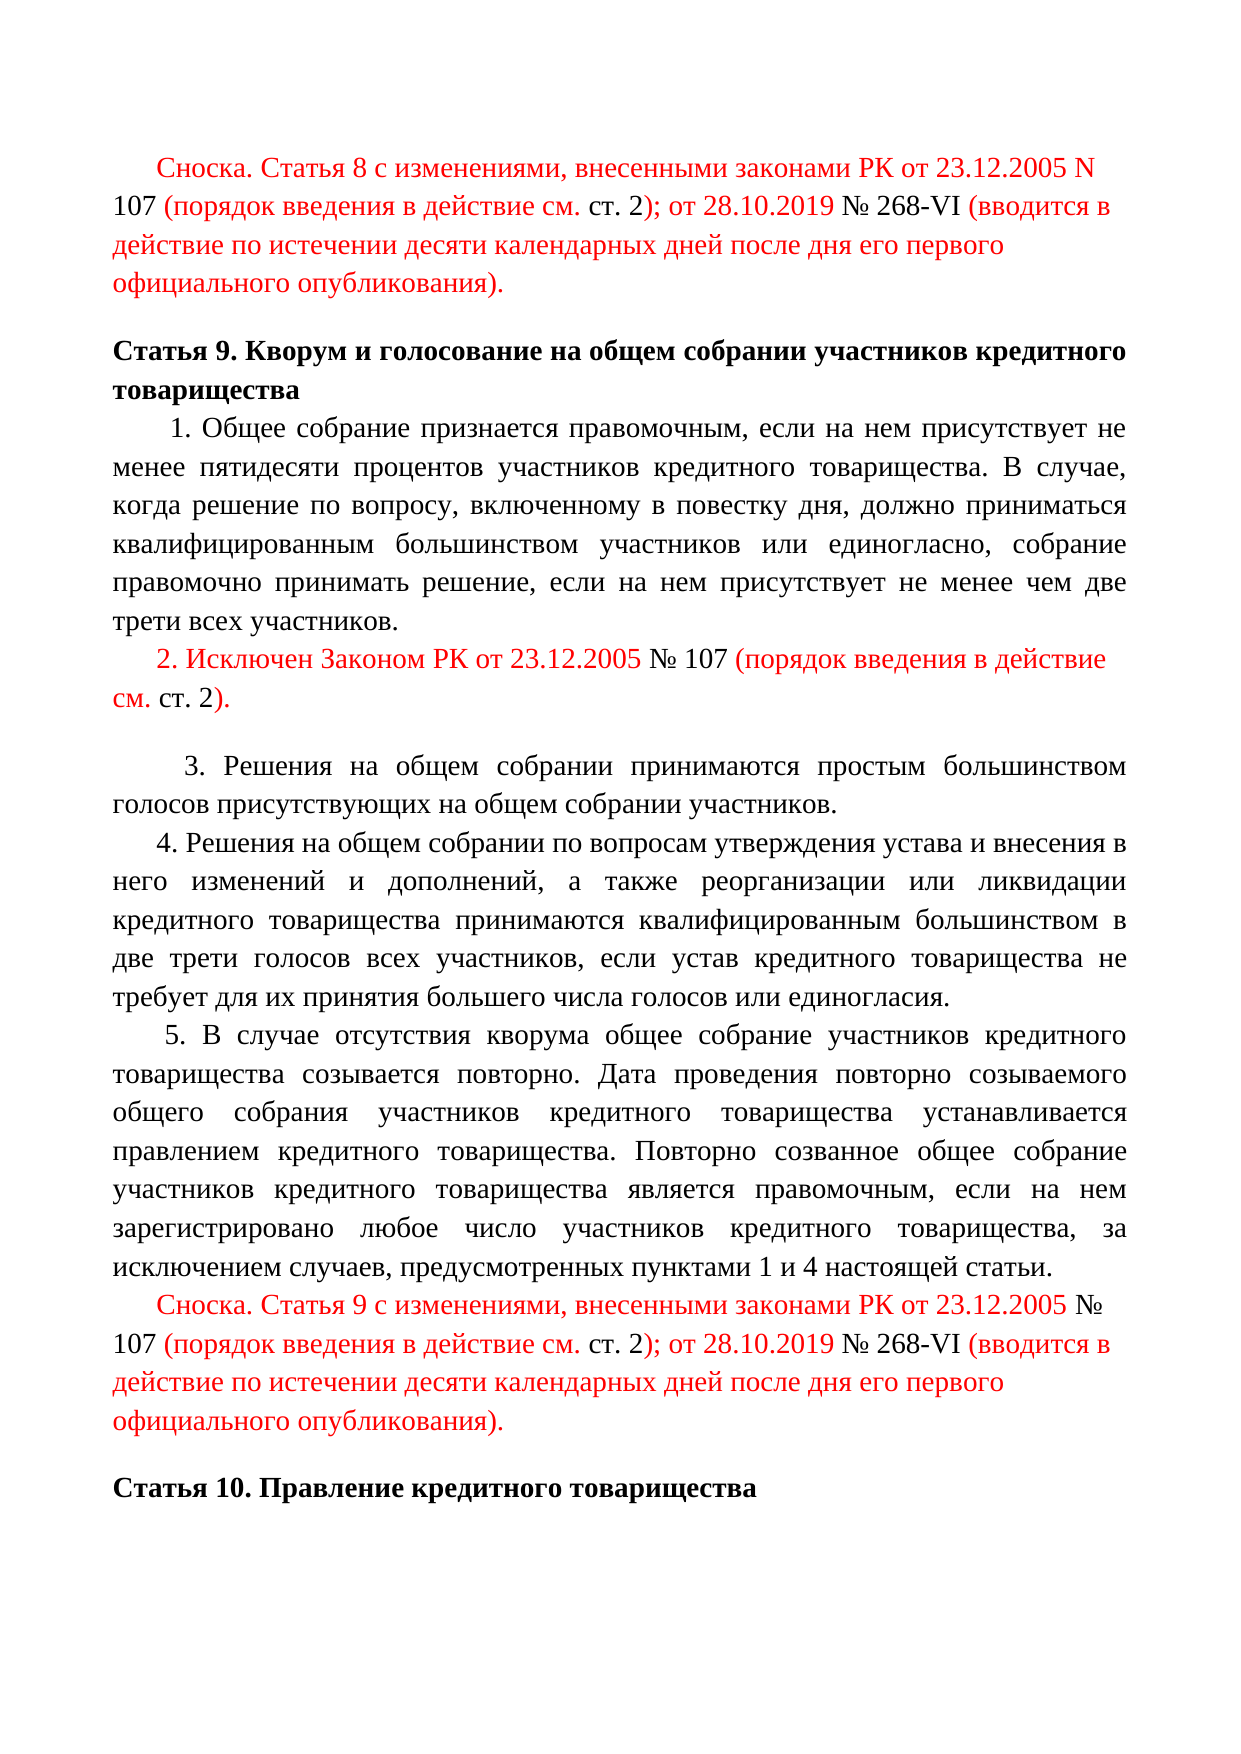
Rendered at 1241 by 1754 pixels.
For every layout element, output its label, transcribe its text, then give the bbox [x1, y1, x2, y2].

text 4. Решения на общем собрании по вопросам утверждения устава и внесения в него изменений и дополнений, а также реорганизации или ликвидации кредитного товарищества принимаются квалифицированным большинством в две трети голосов всех участников, если устав кредитного товарищества не требует для их принятия большего числа голосов или единогласия. [112, 825, 1128, 1012]
text Сноска. Статья 8 с изменениями, внесенными законами РК от 23.12.2005 N 107 (порядок введения в действие см. ст. 2); от 28.10.2019 № 268-VI (вводится в действие по истечении десяти календарных дней после дня его первого официального опубликования). [112, 150, 1128, 329]
text 5. В случае отсутствия кворума общее собрание участников кредитного товарищества созывается повторно. Дата проведения повторно созываемого общего собрания участников кредитного товарищества устанавливается правлением кредитного товарищества. Повторно созванное общее собрание участников кредитного товарищества является правомочным, если на нем зарегистрировано любое число участников кредитного товарищества, за исключением случаев, предусмотренных пунктами 1 и 4 настоящей статьи. [112, 1017, 1128, 1282]
text 1. Общее собрание признается правомочным, если на нем присутствует не менее пятидесяти процентов участников кредитного товарищества. В случае, когда решение по вопросу, включенному в повестку дня, должно приниматься квалифицированным большинством участников или единогласно, собрание правомочно принимать решение, если на нем присутствует не менее чем две трети всех участников. [112, 410, 1128, 637]
text Сноска. Статья 9 с изменениями, внесенными законами РК от 23.12.2005 № 107 (порядок введения в действие см. ст. 2); от 28.10.2019 № 268-VI (вводится в действие по истечении десяти календарных дней после дня его первого официального опубликования). [112, 1287, 1128, 1467]
text Статья 9. Кворум и голосование на общем собрании участников кредитного товарищества [112, 333, 1128, 405]
text Статья 10. Правление кредитного товарищества [112, 1471, 1128, 1504]
text 2. Исключен Законом РК от 23.12.2005 № 107 (порядок введения в действие см. ст. 2). [112, 642, 1128, 744]
text 3. Решения на общем собрании принимаются простым большинством голосов присутствующих на общем собрании участников. [112, 748, 1128, 820]
